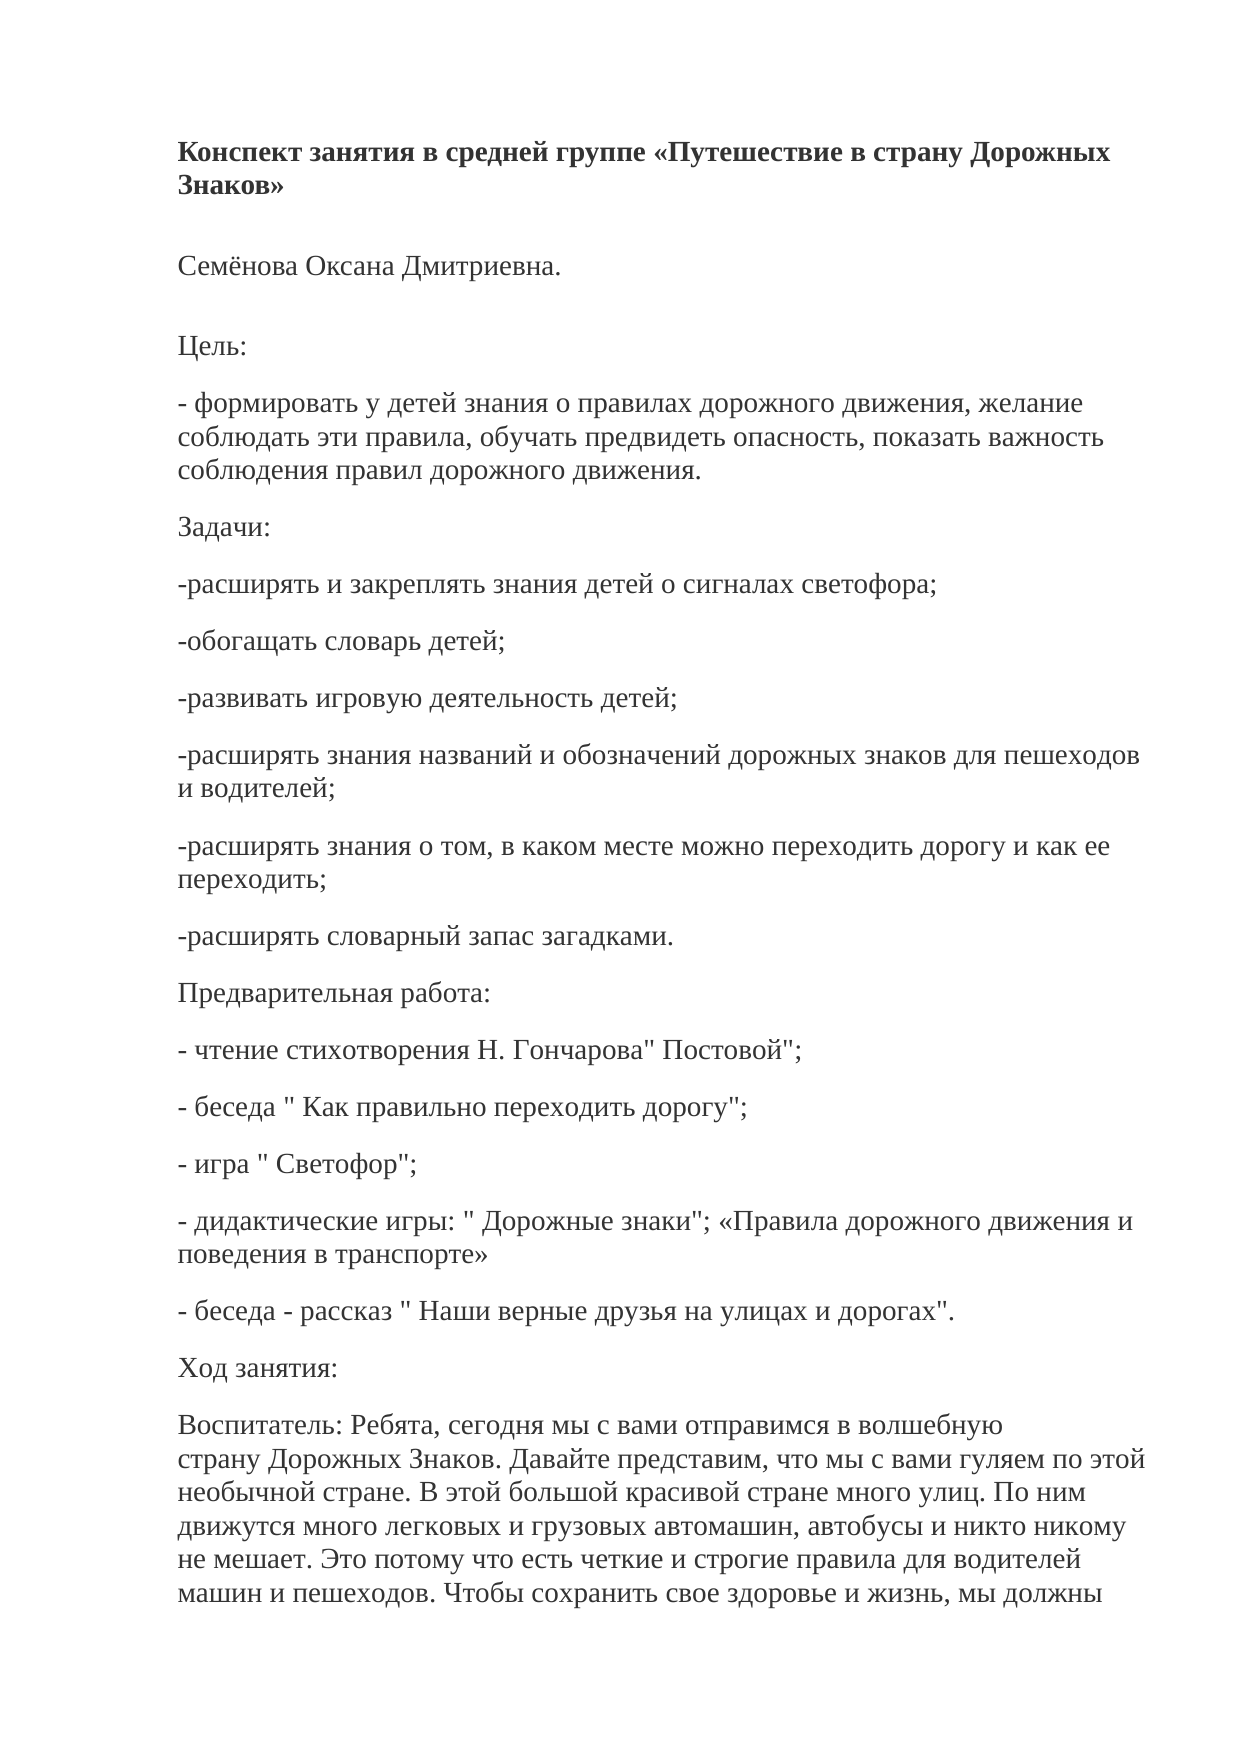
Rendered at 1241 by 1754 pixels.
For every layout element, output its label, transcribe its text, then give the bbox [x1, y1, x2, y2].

text - дидактические игры: " Дорожные знаки"; «Правила дорожного движения и поведения в транспорте» [177, 1203, 1152, 1270]
text Предварительная работа: [177, 975, 1152, 1009]
text -обогащать словарь детей; [177, 623, 1152, 657]
text -развивать игровую деятельность детей; [177, 680, 1152, 714]
text Цель: [177, 328, 1152, 362]
text Ход занятия: [177, 1351, 1152, 1384]
text Задачи: [177, 509, 1152, 543]
text - формировать у детей знания о правилах дорожного движения, желание соблюдать эти правила, обучать предвидеть опасность, показать важность соблюдения правил дорожного движения. [177, 385, 1152, 486]
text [177, 1407, 1152, 1609]
text Семёнова Оксана Дмитриевна. [177, 248, 1152, 281]
text - чтение стихотворения Н. Гончарова" Постовой"; [177, 1032, 1152, 1066]
text - беседа " Как правильно переходить дорогу"; [177, 1089, 1152, 1123]
text - игра " Светофор"; [177, 1146, 1152, 1179]
text - беседа - рассказ " Наши верные друзья на улицах и дорогах". [177, 1293, 1152, 1327]
text -расширять знания названий и обозначений дорожных знаков для пешеходов и водителей; [177, 737, 1152, 804]
text -расширять и закреплять знания детей о сигналах светофора; [177, 566, 1152, 600]
text Конспект занятия в средней группе «Путешествие в страну Дорожных Знаков» [177, 134, 1152, 201]
text -расширять знания о том, в каком месте можно переходить дорогу и как ее переходить; [177, 828, 1152, 895]
text -расширять словарный запас загадками. [177, 918, 1152, 952]
